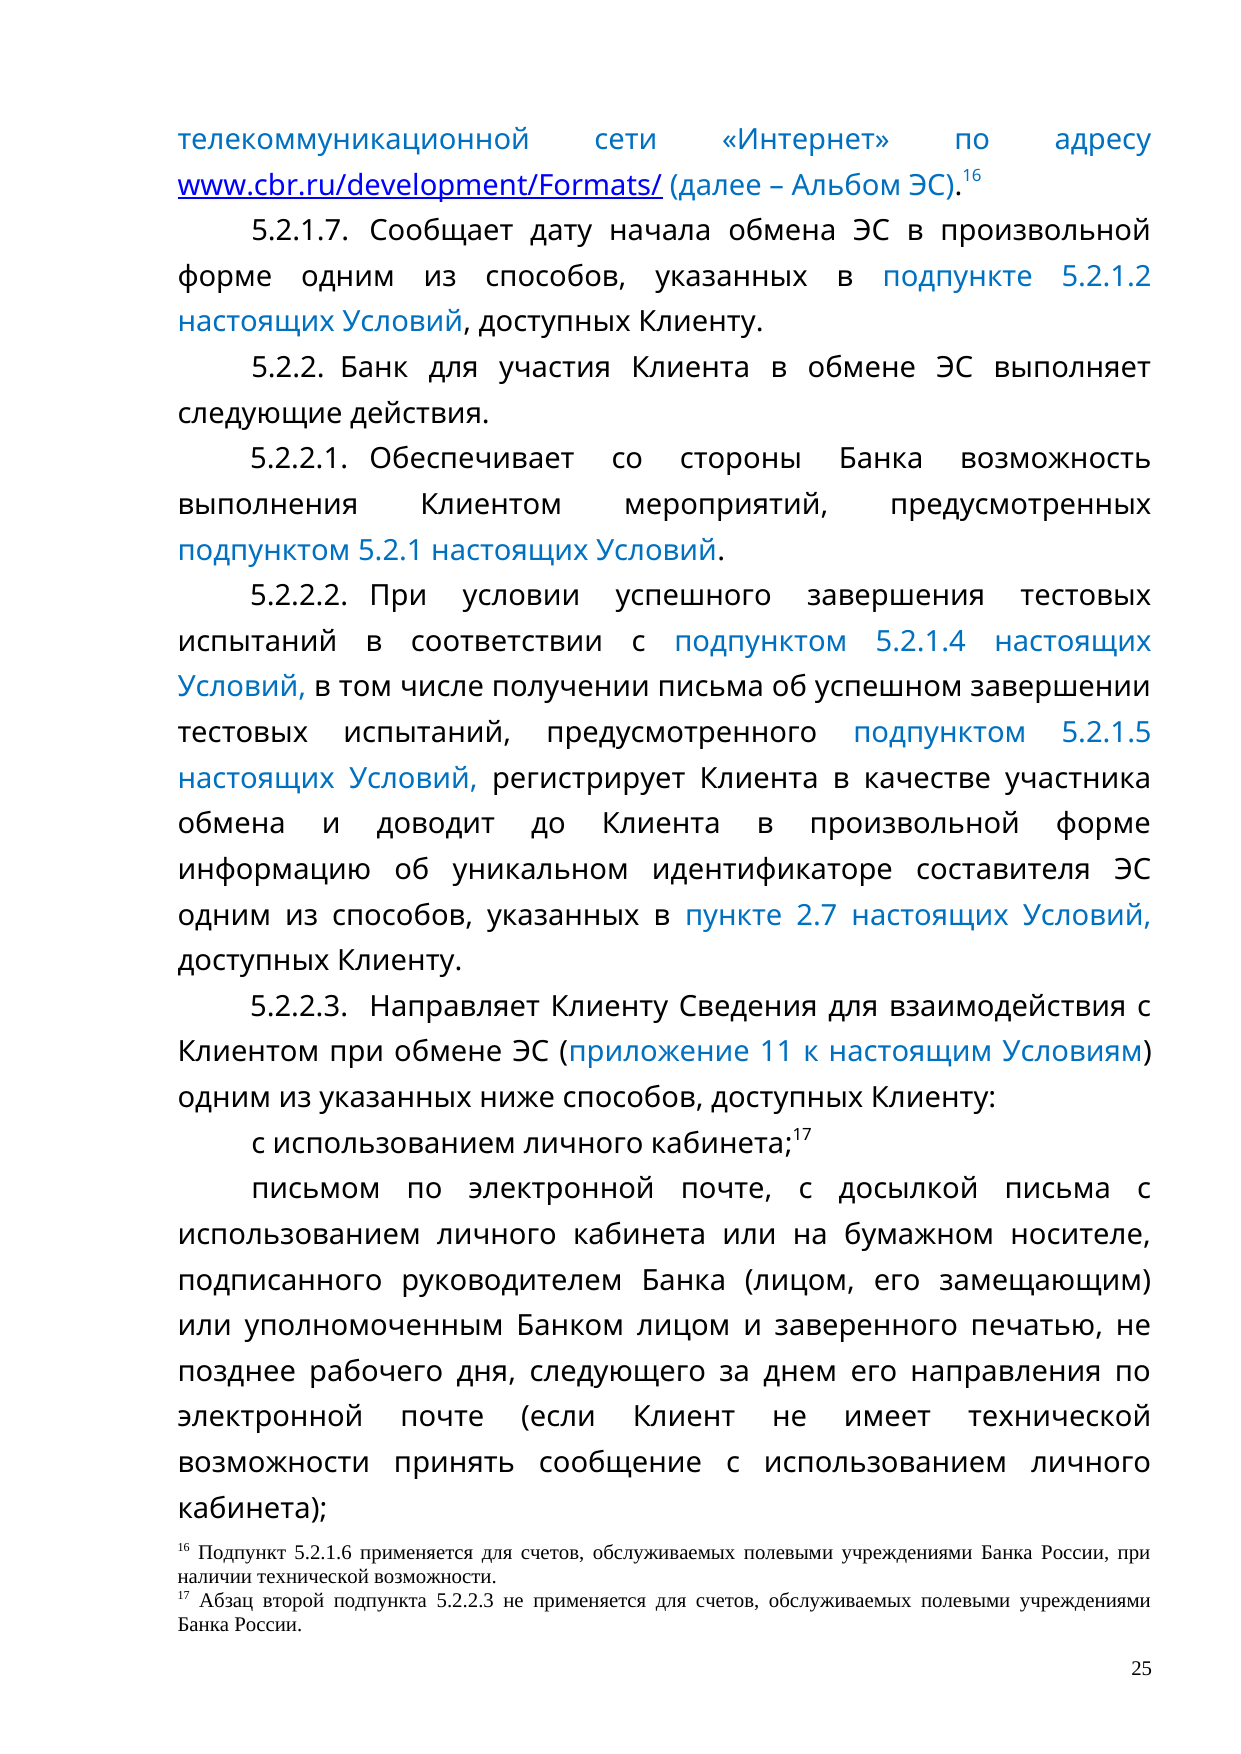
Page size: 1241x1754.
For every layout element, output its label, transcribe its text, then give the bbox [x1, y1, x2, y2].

list При условии успешного завершения тестовых испытаний в соответствии с подпунктом 5.2.1.4 настоящих Условий, в том числе получении письма об успешном завершении тестовых испытаний, предусмотренного подпунктом 5.2.1.5 настоящих Условий, регистрирует Клиента в качестве участника обмена и доводит до Клиента в произвольной форме информацию об уникальном идентификаторе составителя ЭС одним из способов, указанных в пункте 2.7 настоящих Условий, доступных Клиенту. [177, 574, 1152, 979]
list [177, 118, 1152, 203]
list Сообщает дату начала обмена ЭС в произвольной форме одним из способов, указанных в подпункте 5.2.1.2 настоящих Условий, доступных Клиенту. [177, 209, 1152, 340]
text письмом по электронной почте, с досылкой письма с использованием личного кабинета или на бумажном носителе, подписанного руководителем Банка (лицом, его замещающим) или уполномоченным Банком лицом и заверенного печатью, не позднее рабочего дня, следующего за днем его направления по электронной почте (если Клиент не имеет технической возможности принять сообщение с использованием личного кабинета); [177, 1167, 1152, 1527]
list Обеспечивает со стороны Банка возможность выполнения Клиентом мероприятий, предусмотренных подпунктом 5.2.1 настоящих Условий. [177, 437, 1152, 568]
text с использованием личного кабинета; [177, 1122, 1152, 1162]
list Направляет Клиенту Сведения для взаимодействия с Клиентом при обмене ЭС (приложение 11 к настоящим Условиям) одним из указанных ниже способов, доступных Клиенту: [177, 985, 1152, 1116]
list Банк для участия Клиента в обмене ЭС выполняет следующие действия. [177, 346, 1152, 432]
